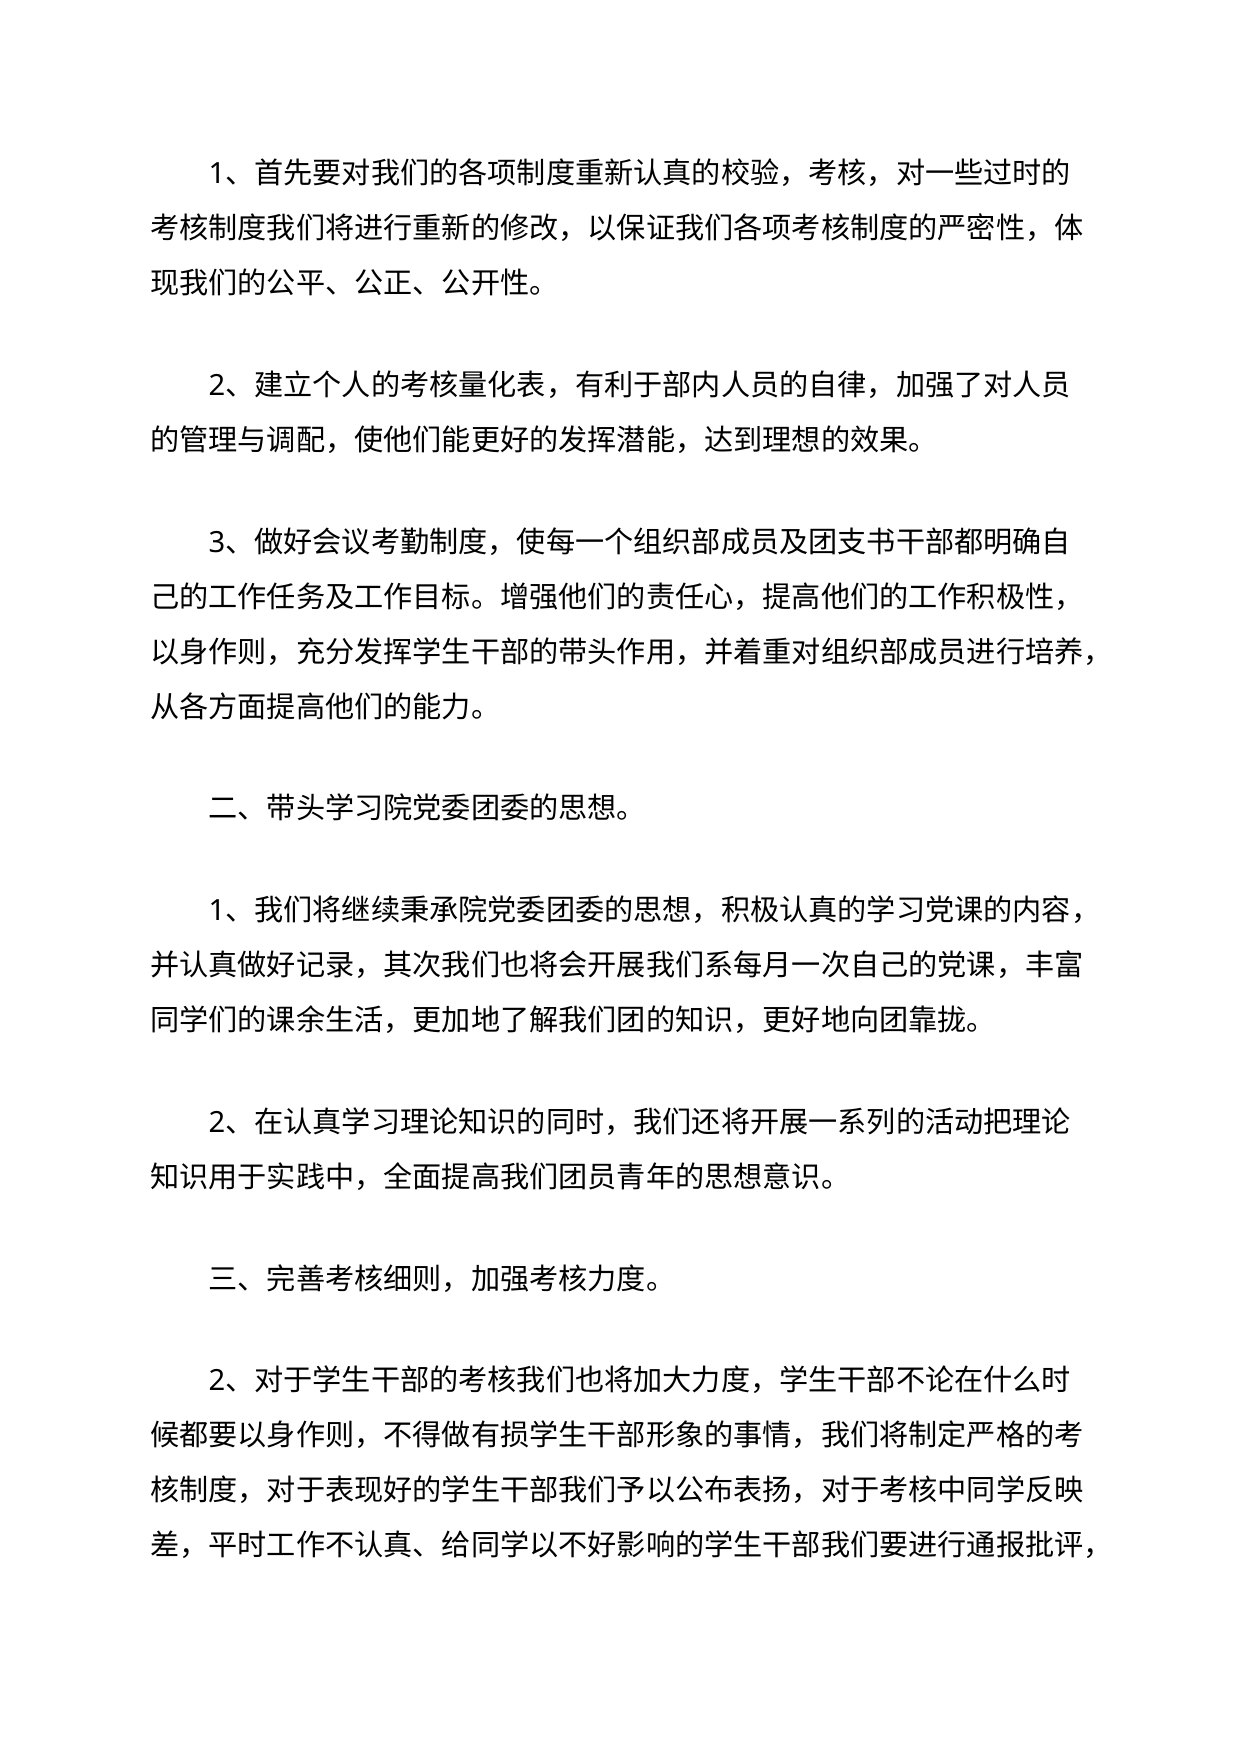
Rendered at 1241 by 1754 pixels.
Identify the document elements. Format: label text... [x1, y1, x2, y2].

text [150, 1357, 1090, 1564]
text 2、在认真学习理论知识的同时，我们还将开展一系列的活动把理论知识用于实践中，全面提高我们团员青年的思想意识。 [150, 1098, 1090, 1196]
text 二、带头学习院党委团委的思想。 [150, 785, 1090, 827]
text 1、我们将继续秉承院党委团委的思想，积极认真的学习党课的内容，并认真做好记录，其次我们也将会开展我们系每月一次自己的党课，丰富同学们的课余生活，更加地了解我们团的知识，更好地向团靠拢。 [150, 887, 1090, 1039]
text 2、建立个人的考核量化表，有利于部内人员的自律，加强了对人员的管理与调配，使他们能更好的发挥潜能，达到理想的效果。 [150, 362, 1090, 459]
text 1、首先要对我们的各项制度重新认真的校验，考核，对一些过时的考核制度我们将进行重新的修改，以保证我们各项考核制度的严密性，体现我们的公平、公正、公开性。 [150, 150, 1090, 302]
text 三、完善考核细则，加强考核力度。 [150, 1255, 1090, 1297]
text 3、做好会议考勤制度，使每一个组织部成员及团支书干部都明确自己的工作任务及工作目标。增强他们的责任心，提高他们的工作积极性，以身作则，充分发挥学生干部的带头作用，并着重对组织部成员进行培养，从各方面提高他们的能力。 [150, 518, 1090, 726]
